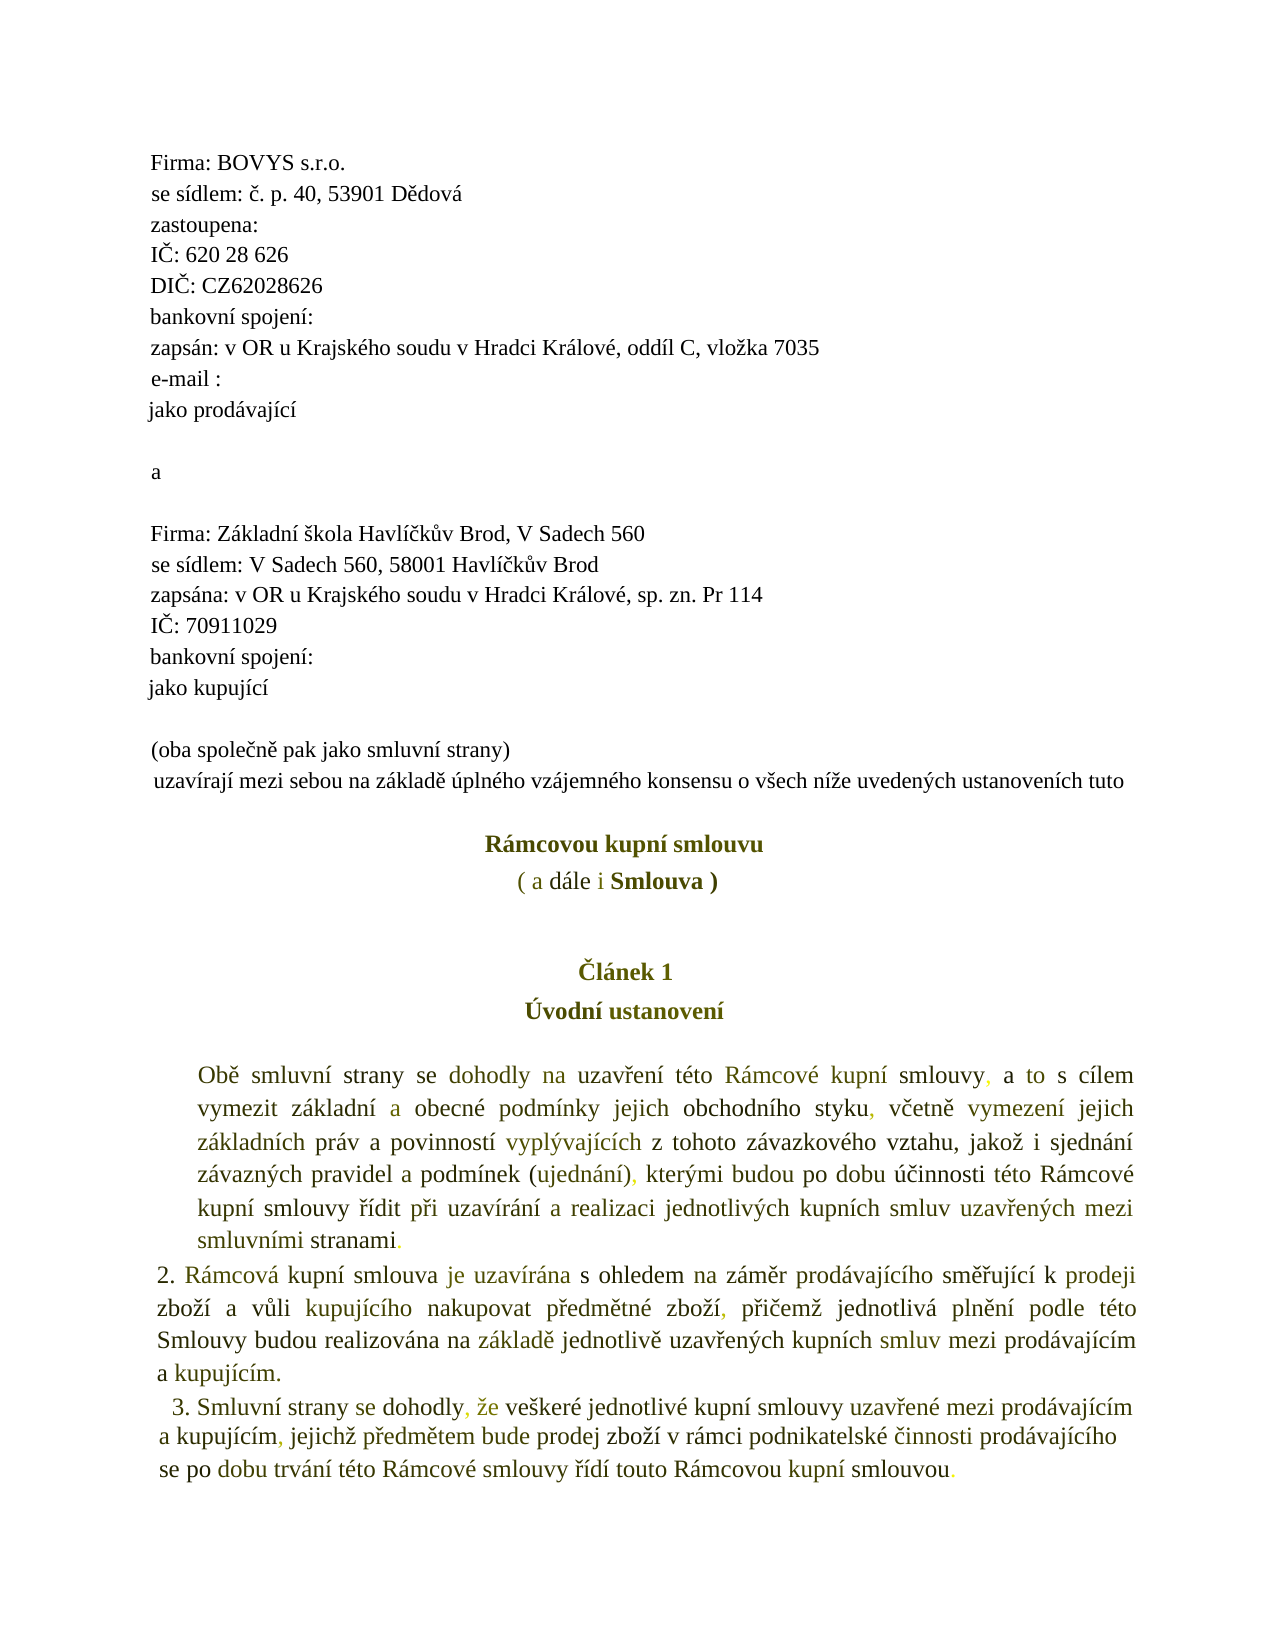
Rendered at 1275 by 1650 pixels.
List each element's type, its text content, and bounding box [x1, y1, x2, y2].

text a [151, 458, 1137, 484]
text Firma: Základní škola Havlíčkův Brod, V Sadech 560 [150, 520, 1137, 546]
text IČ: 70911029 [150, 612, 1137, 639]
text jako prodávající [148, 396, 1137, 422]
text bankovní spojení: [150, 643, 1137, 669]
text se sídlem: č. p. 40, 53901 Dědová [151, 180, 1137, 206]
text 3. Smluvní strany se dohodly, že veškeré jednotlivé kupní smlouvy uzavřené mezi prodávajícím [98, 1392, 1133, 1421]
text se sídlem: V Sadech 560, 58001 Havlíčkův Brod [151, 551, 1137, 577]
text Článek 1 [98, 957, 673, 986]
text 2. Rámcová kupní smlouva je uzavírána s ohledem na záměr prodávajícího směřující k prodeji zboží a vůli kupujícího nakupovat předmětné zboží, přičemž jednotlivá plnění podle této Smlouvy budou realizována na základě jednotlivě uzavřených kupních smluv mezi prodávajícím a kupujícím. [157, 1260, 1137, 1387]
text Firma: BOVYS s.r.o. [150, 149, 1137, 175]
text zastoupena: [150, 211, 1137, 237]
text Obě smluvní strany se dohodly na uzavření této Rámcové kupní smlouvy, a to s cílem vymezit základní a obecné podmínky jejich obchodního styku, včetně vymezení jejich základních práv a povinností vyplývajících z tohoto závazkového vztahu, jakož i sjednání závazných pravidel a podmínek (ujednání), kterými budou po dobu účinnosti této Rámcové kupní smlouvy řídit při uzavírání a realizaci jednotlivých kupních smluv uzavřených mezi smluvními stranami. [197, 1061, 1134, 1254]
text uzavírají mezi sebou na základě úplného vzájemného konsensu o všech níže uvedených ustanoveních tuto [98, 767, 1125, 793]
text IČ: 620 28 626 [150, 241, 1137, 268]
text a kupujícím, jejichž předmětem bude prodej zboží v rámci podnikatelské činnosti prodávajícího se po dobu trvání této Rámcové smlouvy řídí touto Rámcovou kupní smlouvou. [158, 1421, 1136, 1483]
text Rámcovou kupní smlouvu [98, 829, 764, 858]
text ( a dále i Smlouva ) [98, 866, 1137, 894]
text e-mail : [151, 365, 1137, 391]
text jako kupující [148, 674, 1137, 700]
text bankovní spojení: [150, 303, 1137, 329]
text zapsána: v OR u Krajského soudu v Hradci Králové, sp. zn. Pr 114 [150, 581, 1137, 608]
text DIČ: CZ62028626 [150, 272, 1137, 299]
text Úvodní ustanovení [98, 996, 724, 1025]
text zapsán: v OR u Krajského soudu v Hradci Králové, oddíl C, vložka 7035 [150, 334, 1137, 360]
text (oba společně pak jako smluvní strany) [151, 736, 1137, 762]
